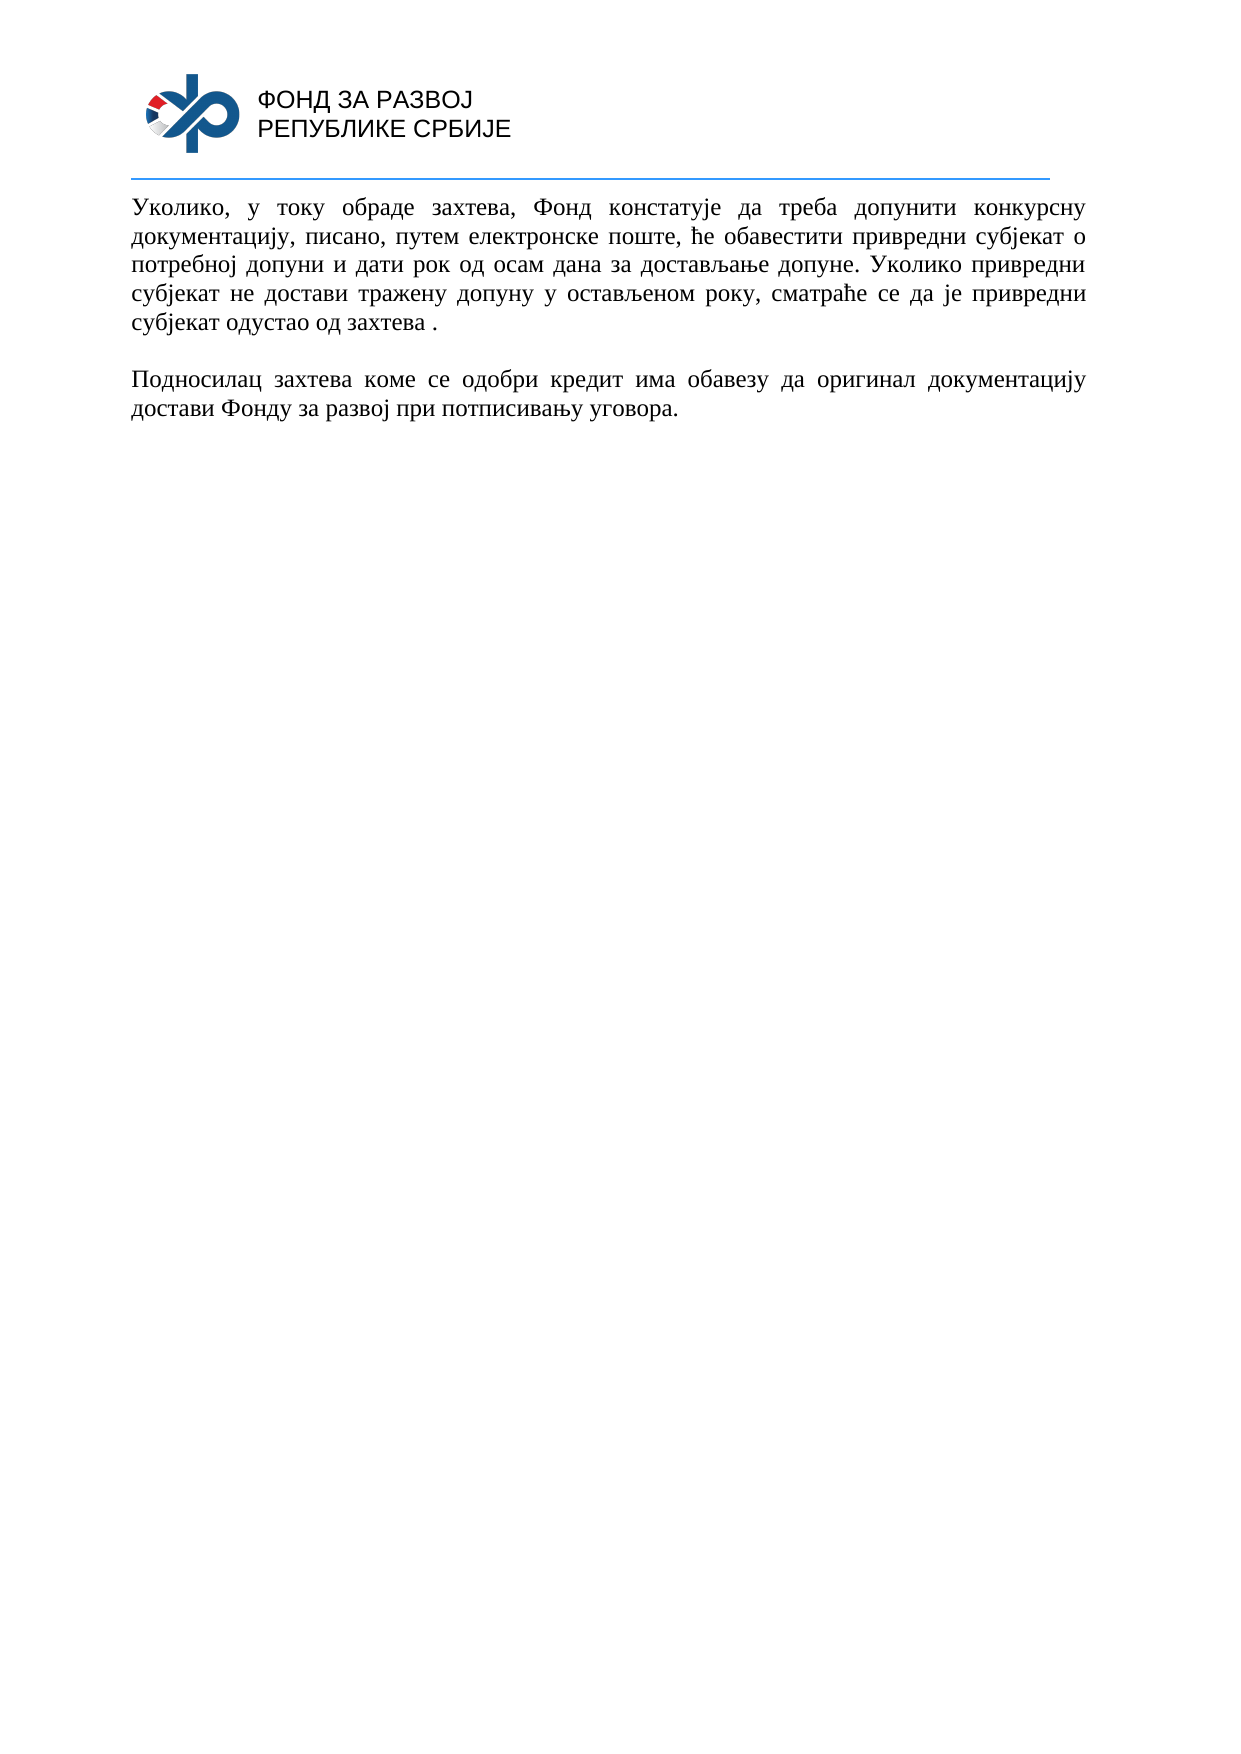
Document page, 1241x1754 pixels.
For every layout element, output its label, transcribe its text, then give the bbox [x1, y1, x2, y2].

text Уколико, у току обраде захтева, Фонд констатује да треба допунити конкурсну документацију, писано, путем електронске поште, ће обавестити привредни субјекат о потребној допуни и дати рок од осам дана за достављање допуне. Уколико привредни субјекат не достави тражену допуну у остављеном року, сматраће се да је привредни субјекат одустао од захтева . [131, 192, 1087, 336]
text Подносилац захтева коме се одобри кредит има обавезу да оригинал документацију достави Фонду за развој при потписивању уговора. [131, 364, 1087, 422]
picture [146, 74, 240, 153]
